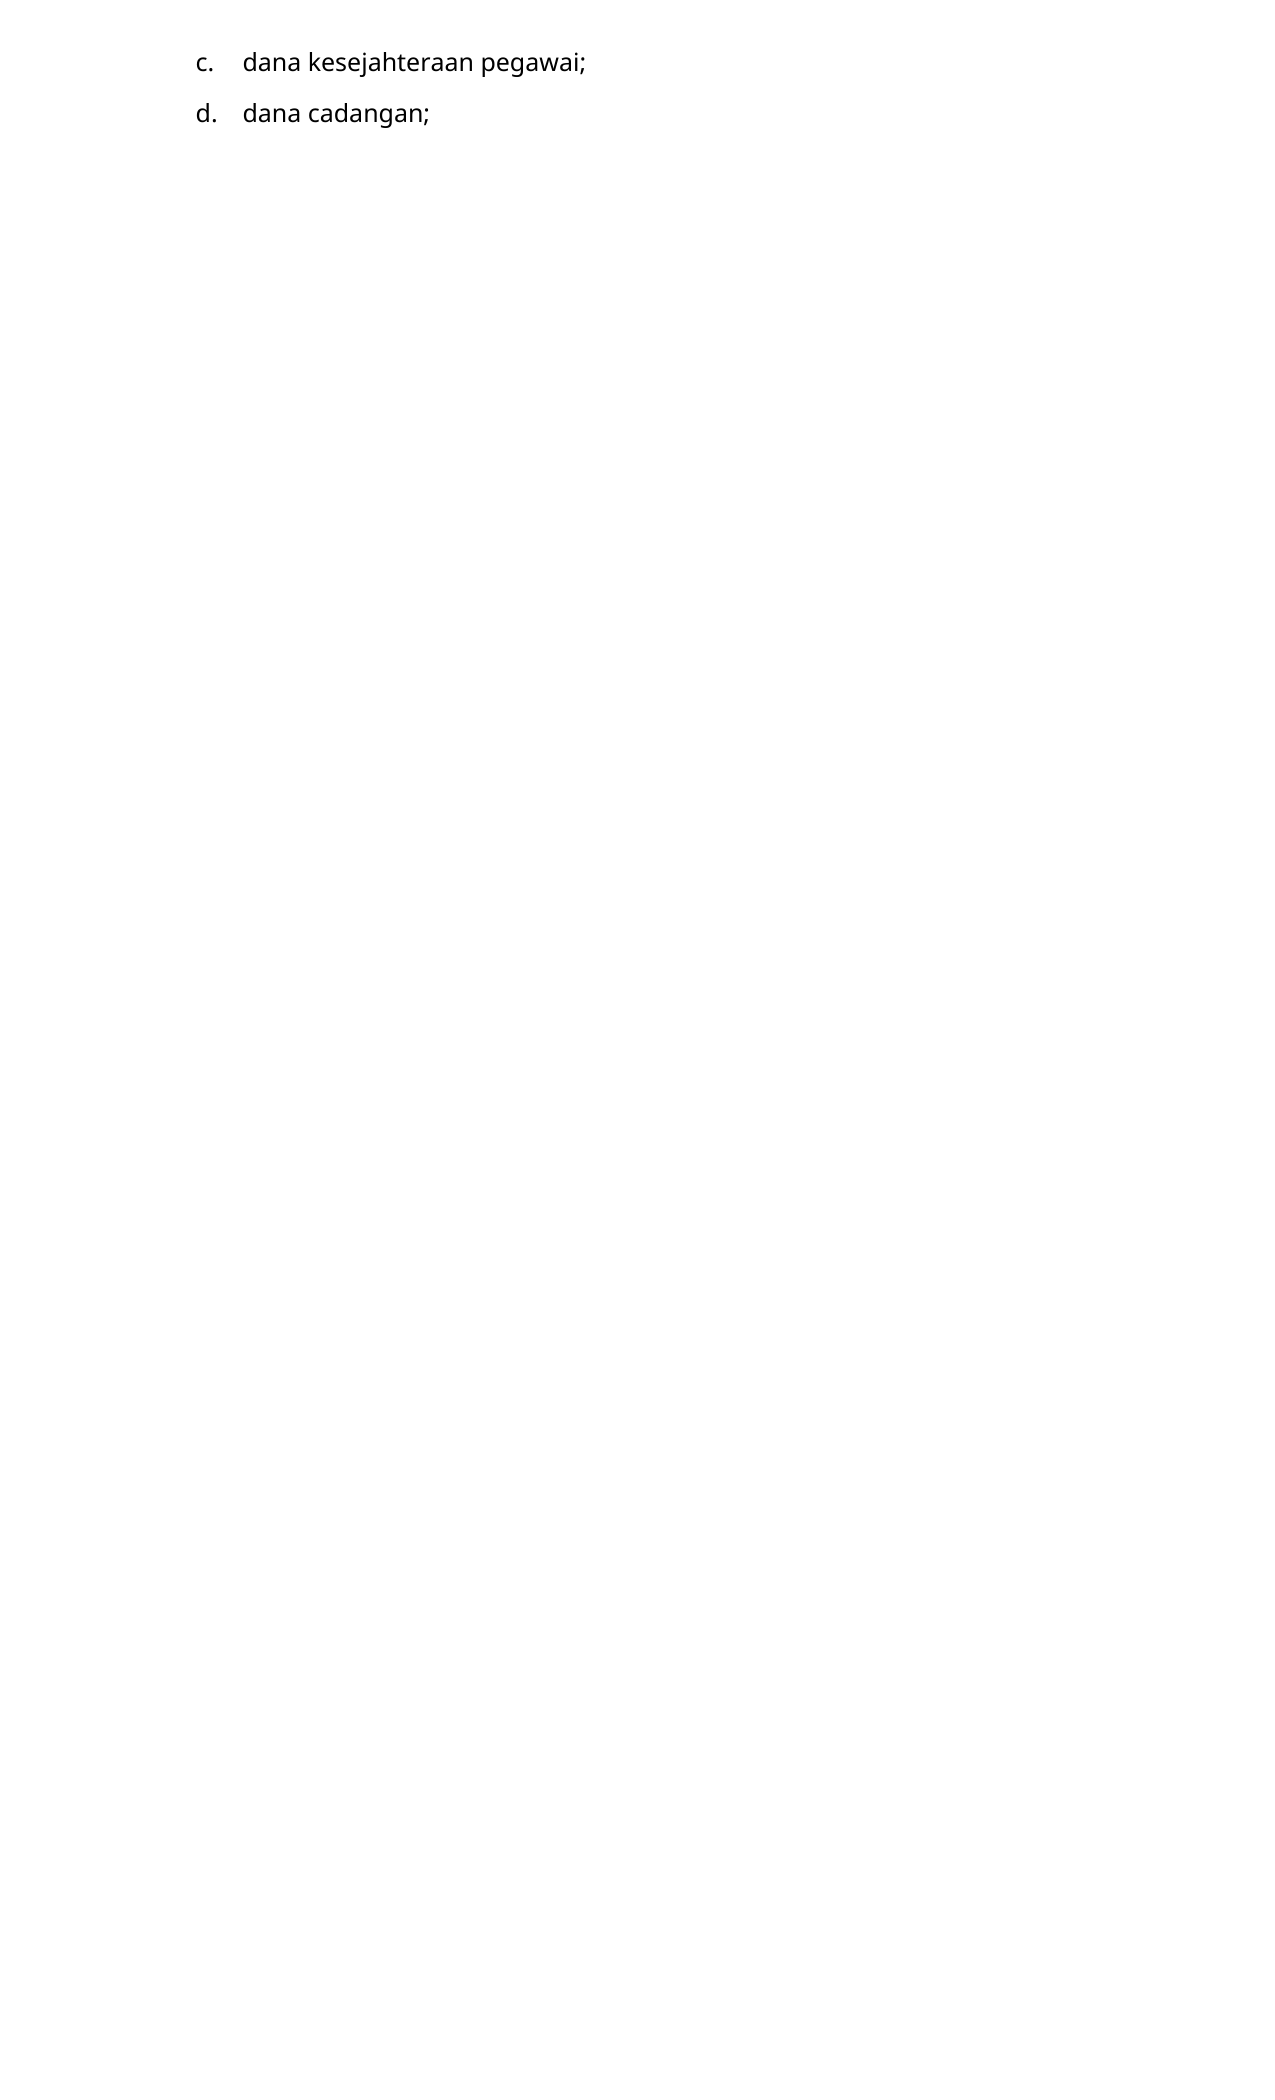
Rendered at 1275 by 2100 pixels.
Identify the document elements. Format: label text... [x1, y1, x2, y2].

table_cell dana kesejahteraan pegawai; [119, 45, 1116, 95]
table_cell dana cadangan; [119, 95, 1116, 158]
